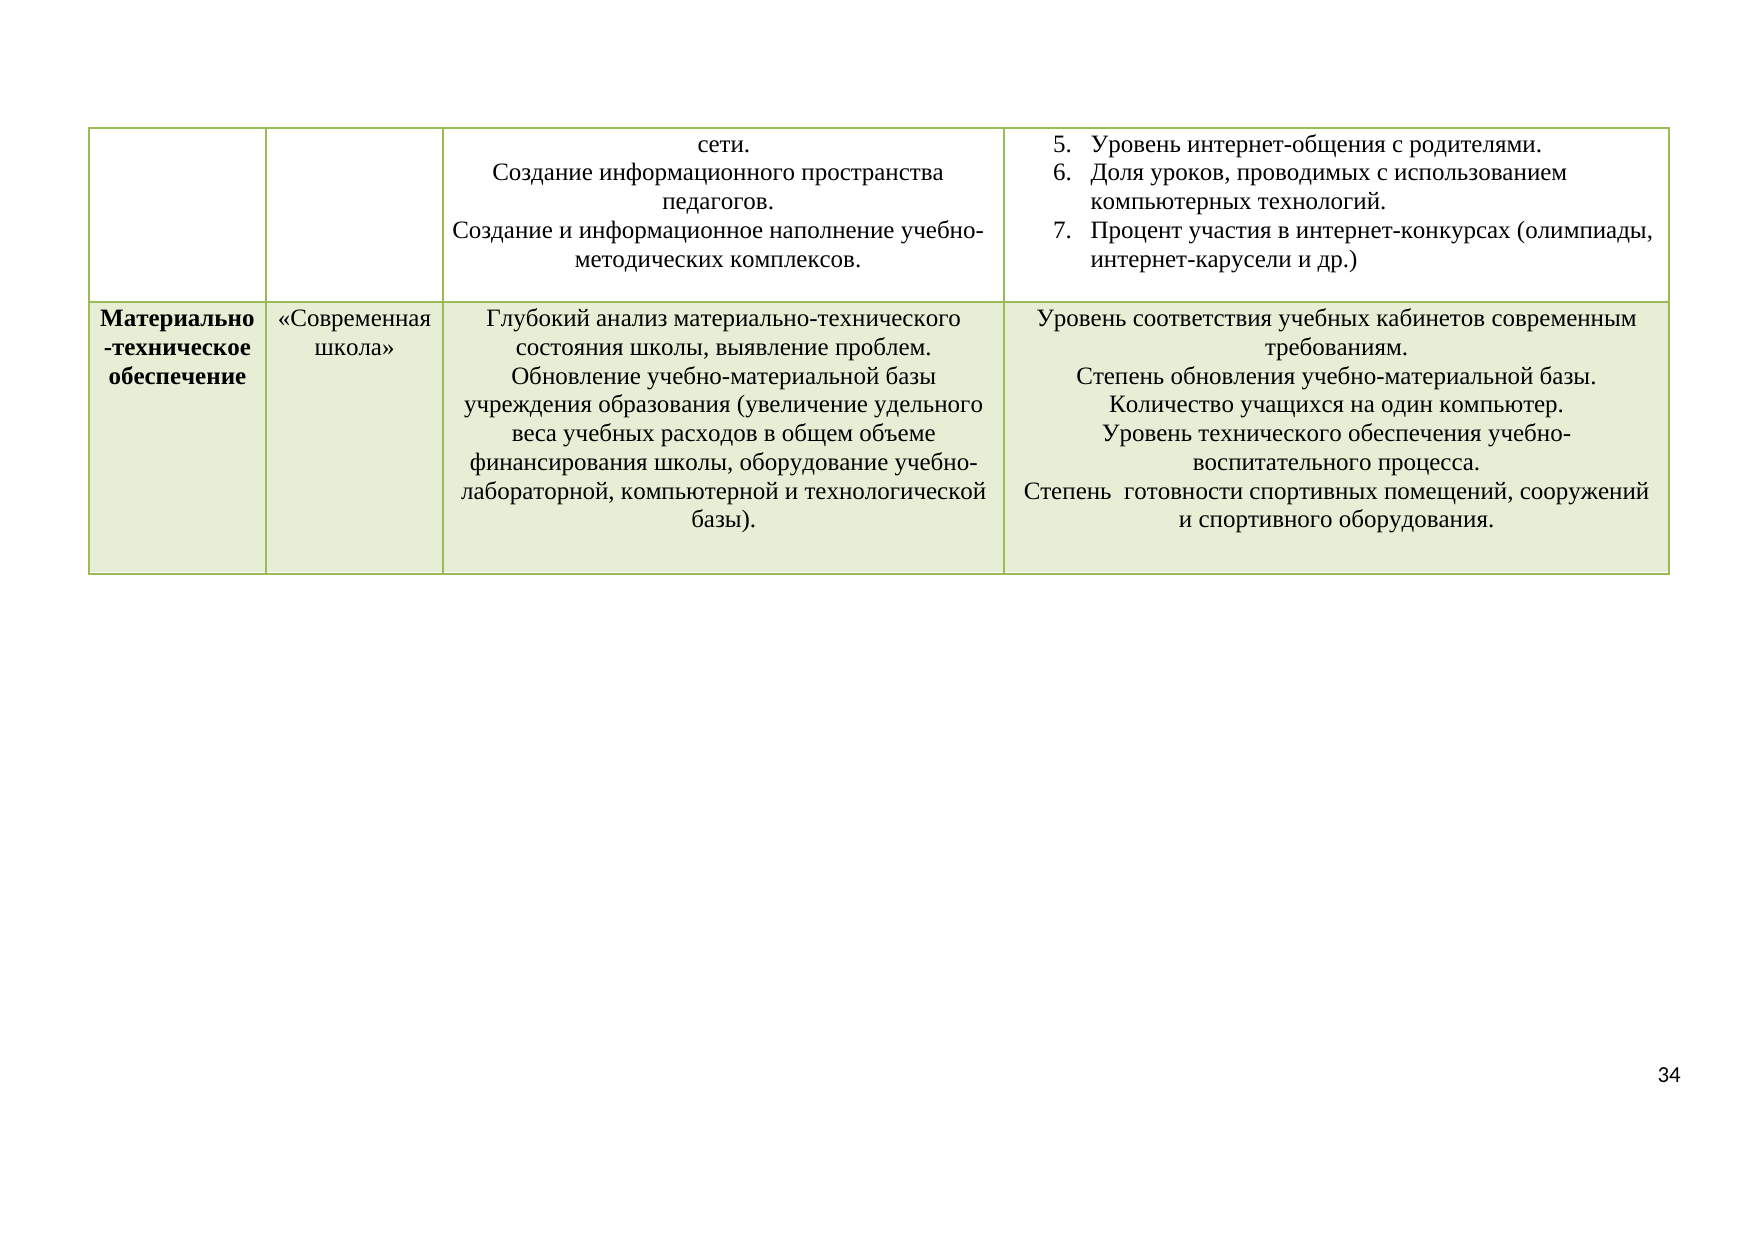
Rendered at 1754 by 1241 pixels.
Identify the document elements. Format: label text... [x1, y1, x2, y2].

table_cell Глубокий анализ материально-технического состояния школы, выявление проблем. Обновление учебно-материальной базы учреждения образования (увеличение удельного веса учебных расходов в общем объеме финансирования школы, оборудование учебно-лабораторной, компьютерной и технологической базы). [444, 303, 1003, 572]
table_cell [90, 129, 265, 301]
table_cell «Современная школа» [267, 303, 442, 572]
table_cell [1005, 129, 1668, 301]
table_cell Материально-техническое обеспечение [90, 303, 265, 572]
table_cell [267, 129, 442, 301]
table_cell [444, 129, 1003, 301]
table_cell Уровень соответствия учебных кабинетов современным требованиям. Степень обновления учебно-материальной базы. Количество учащихся на один компьютер. Уровень технического обеспечения учебно-воспитательного процесса. Степень готовности спортивных помещений, сооружений и спортивного оборудования. [1005, 303, 1668, 572]
